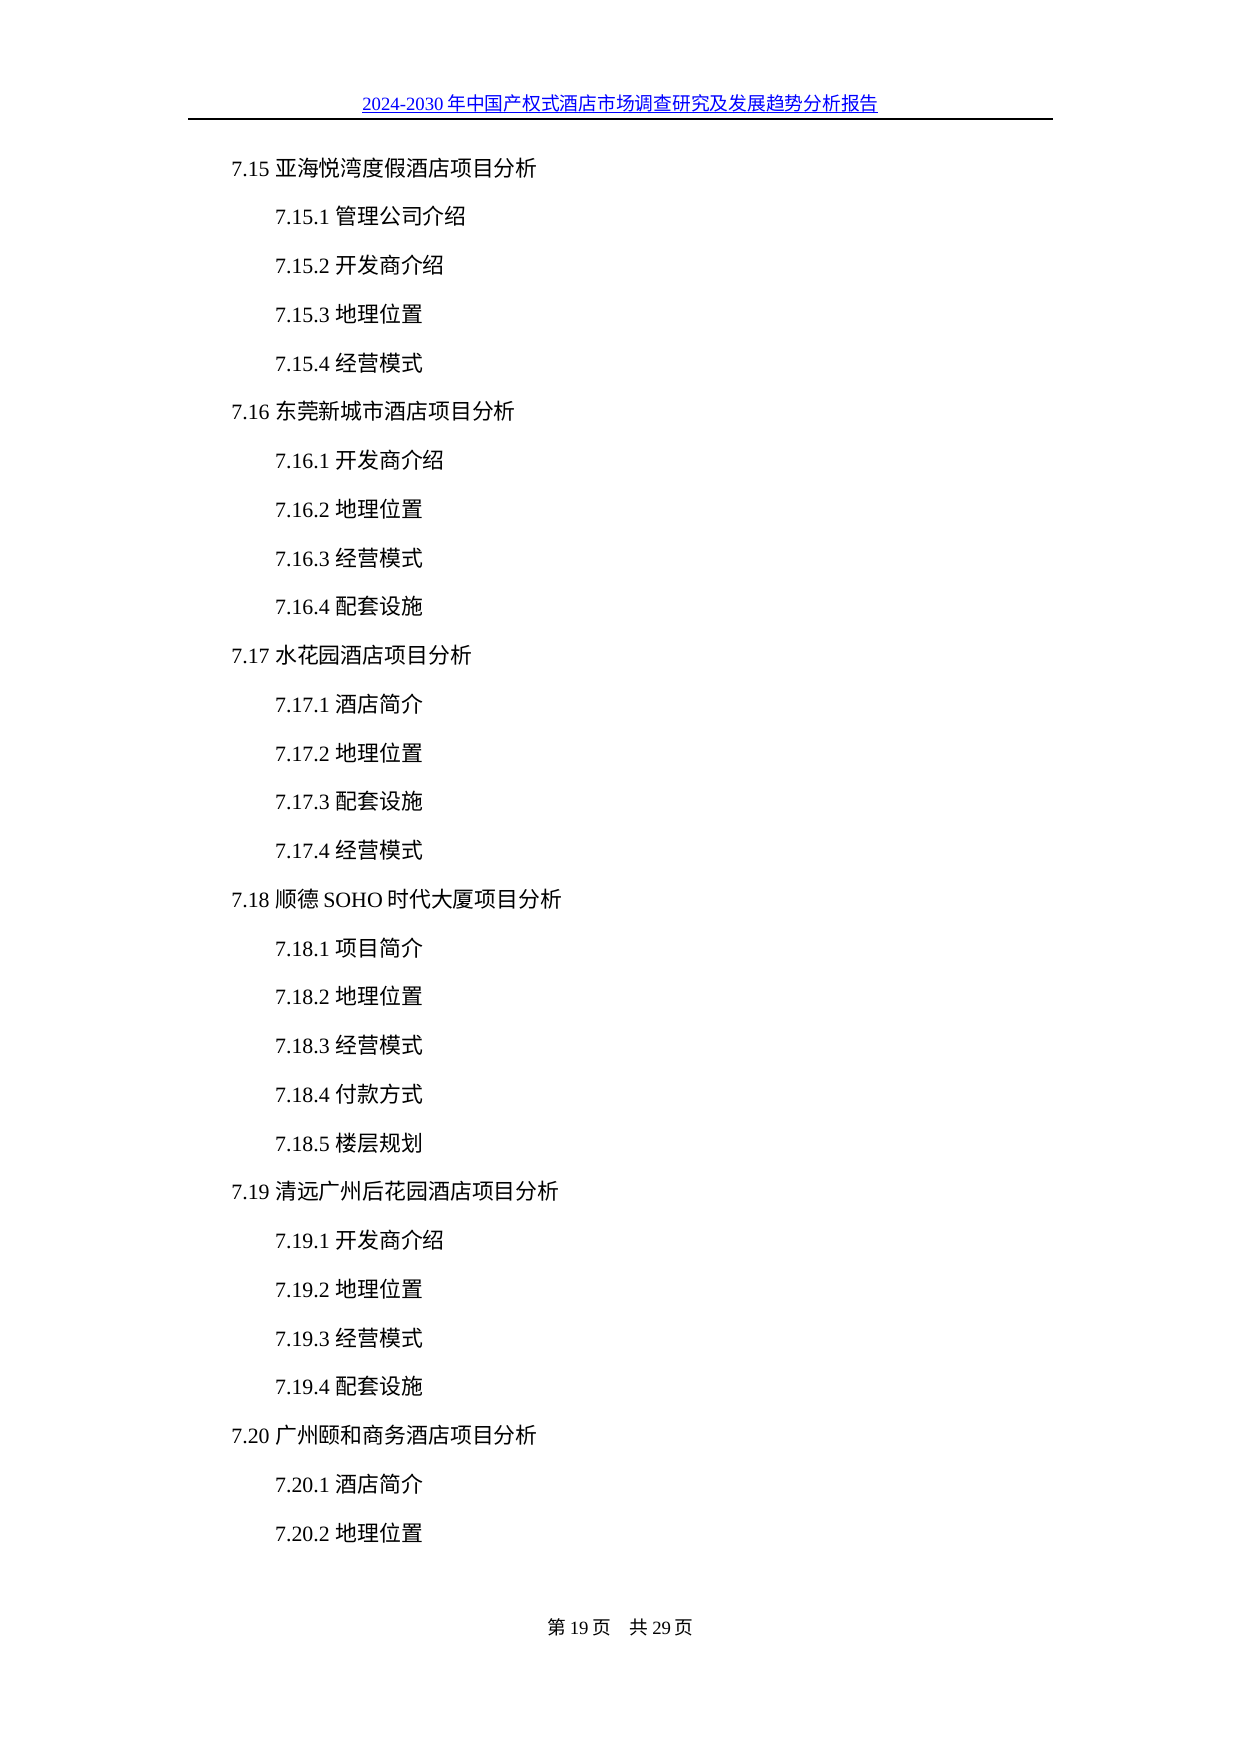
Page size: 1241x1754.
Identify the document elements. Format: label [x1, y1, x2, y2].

text [187, 150, 1053, 1548]
